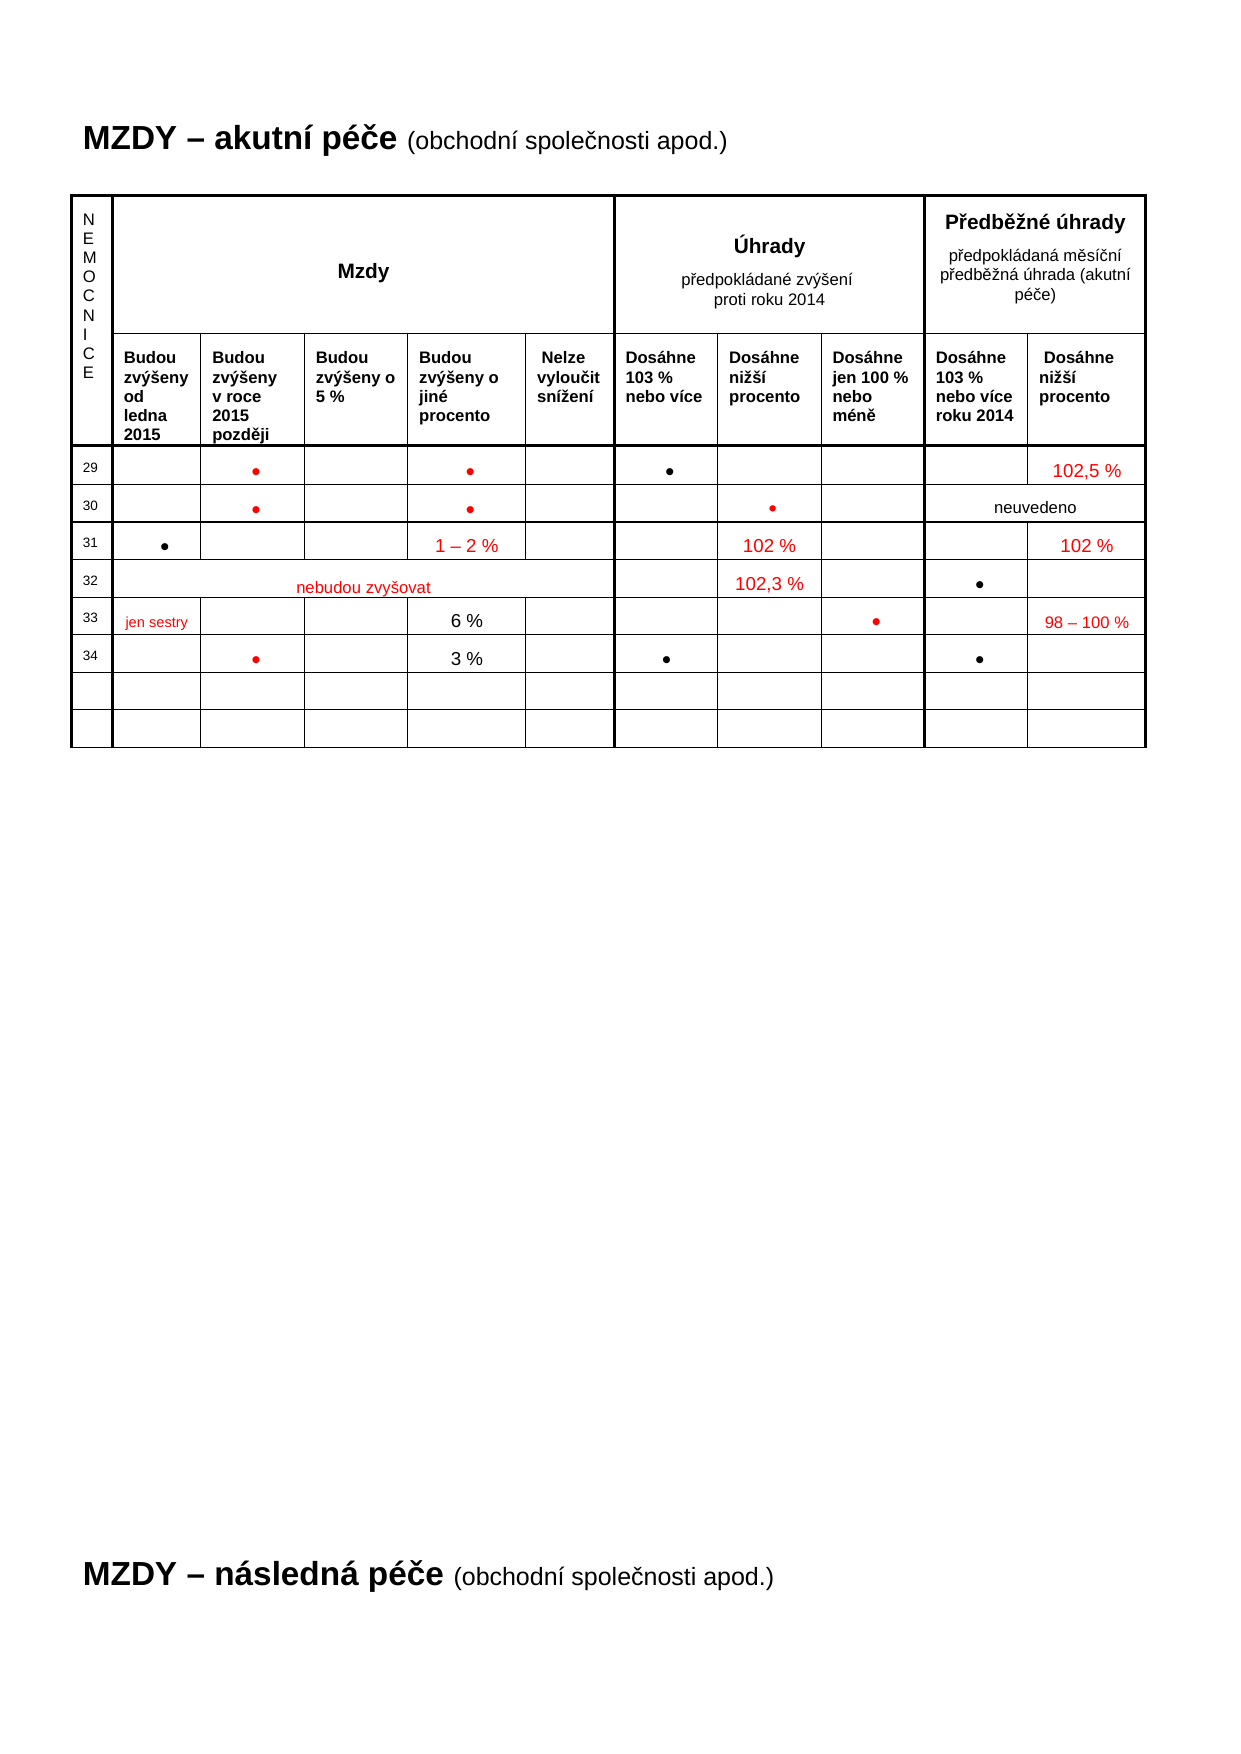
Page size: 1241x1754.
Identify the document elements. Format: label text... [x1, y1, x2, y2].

table_cell 102 % [718, 523, 821, 559]
table_cell [822, 523, 923, 559]
table_cell 31 [73, 523, 111, 559]
table_cell [408, 673, 525, 709]
table_cell [616, 710, 717, 747]
table_cell [526, 635, 613, 672]
table_cell jen sestry [114, 598, 200, 634]
text MZDY – následná péče (obchodní společnosti apod.) [83, 1554, 1157, 1625]
table_cell 34 [73, 635, 111, 672]
table_cell [201, 635, 304, 672]
table_cell [305, 598, 407, 634]
table_cell [926, 710, 1027, 747]
table_cell [114, 523, 200, 559]
table_cell [201, 523, 304, 559]
table_cell Dosáhne jen 100 % nebo méně [822, 334, 923, 444]
table_cell [1028, 673, 1144, 709]
table_cell neuvedeno [926, 485, 1144, 521]
table_cell [73, 710, 111, 747]
table_cell 98 – 100 % [1028, 598, 1144, 634]
table_cell [526, 447, 613, 484]
table_cell 3 % [408, 635, 525, 672]
table_cell Dosáhne nižší procento [1028, 334, 1144, 444]
table_cell [408, 710, 525, 747]
table_cell [408, 447, 525, 484]
table_cell Budou zvýšeny o jiné procento [408, 334, 525, 444]
table_cell [408, 485, 525, 521]
table_cell [526, 673, 613, 709]
table_cell 102 % [1028, 523, 1144, 559]
table_header Mzdy [114, 197, 613, 333]
table_cell [114, 673, 200, 709]
table_cell [718, 673, 821, 709]
table_cell [616, 635, 717, 672]
table_cell [305, 673, 407, 709]
table_cell [201, 447, 304, 484]
table_cell [822, 635, 923, 672]
table_cell Dosáhne 103 % nebo více [616, 334, 717, 444]
table_cell Budou zvýšeny v roce 2015 později [201, 334, 304, 444]
table_cell [616, 673, 717, 709]
table_cell [114, 635, 200, 672]
table_cell [616, 523, 717, 559]
table_cell 102,5 % [1028, 447, 1144, 484]
table_cell [718, 598, 821, 634]
table_cell 102,3 % [718, 560, 821, 597]
table_cell [926, 447, 1027, 484]
table_cell 6 % [408, 598, 525, 634]
table_cell [926, 560, 1027, 597]
table_cell 29 [73, 447, 111, 484]
table_cell [114, 710, 200, 747]
table_cell [305, 635, 407, 672]
table_header Úhrady předpokládané zvýšení proti roku 2014 [616, 197, 923, 333]
table_cell [201, 598, 304, 634]
table_cell [305, 710, 407, 747]
table_cell nebudou zvyšovat [114, 560, 613, 597]
table_cell [201, 673, 304, 709]
table_cell 1 – 2 % [408, 523, 525, 559]
table_cell [822, 673, 923, 709]
table_cell [926, 673, 1027, 709]
table_cell [822, 447, 923, 484]
table_cell [616, 447, 717, 484]
table_cell [926, 523, 1027, 559]
table_cell [114, 447, 200, 484]
table_cell Budou zvýšeny od ledna 2015 [114, 334, 200, 444]
table_cell 32 [73, 560, 111, 597]
table_cell 30 [73, 485, 111, 521]
table_cell [526, 523, 613, 559]
table_cell [822, 560, 923, 597]
text MZDY – akutní péče (obchodní společnosti apod.) [83, 118, 1157, 189]
table_cell [822, 598, 923, 634]
table_cell [1028, 710, 1144, 747]
table_cell 33 [73, 598, 111, 634]
table_cell [305, 485, 407, 521]
table_cell [201, 485, 304, 521]
table_cell [73, 673, 111, 709]
table_cell [926, 598, 1027, 634]
table_cell [822, 485, 923, 521]
table_cell [718, 710, 821, 747]
table_cell [926, 635, 1027, 672]
table_cell [822, 710, 923, 747]
table_cell [305, 523, 407, 559]
table_cell [305, 447, 407, 484]
table_cell Dosáhne 103 % nebo více roku 2014 [926, 334, 1027, 444]
table_cell Dosáhne nižší procento [718, 334, 821, 444]
table_cell [616, 560, 717, 597]
table_header N E M O C N I C E [73, 197, 111, 444]
table_cell [201, 710, 304, 747]
table_header Předběžné úhrady předpokládaná měsíční předběžná úhrada (akutní péče) [926, 197, 1144, 333]
table_cell [718, 447, 821, 484]
table_cell [1028, 635, 1144, 672]
table_cell [526, 598, 613, 634]
table_cell [718, 635, 821, 672]
table_cell Budou zvýšeny o 5 % [305, 334, 407, 444]
table_cell [616, 485, 717, 521]
table_cell Nelze vyloučit snížení [526, 334, 613, 444]
table_cell [526, 485, 613, 521]
table_cell [114, 485, 200, 521]
table_cell [718, 485, 821, 521]
table_cell [1028, 560, 1144, 597]
table_cell [616, 598, 717, 634]
table_cell [526, 710, 613, 747]
